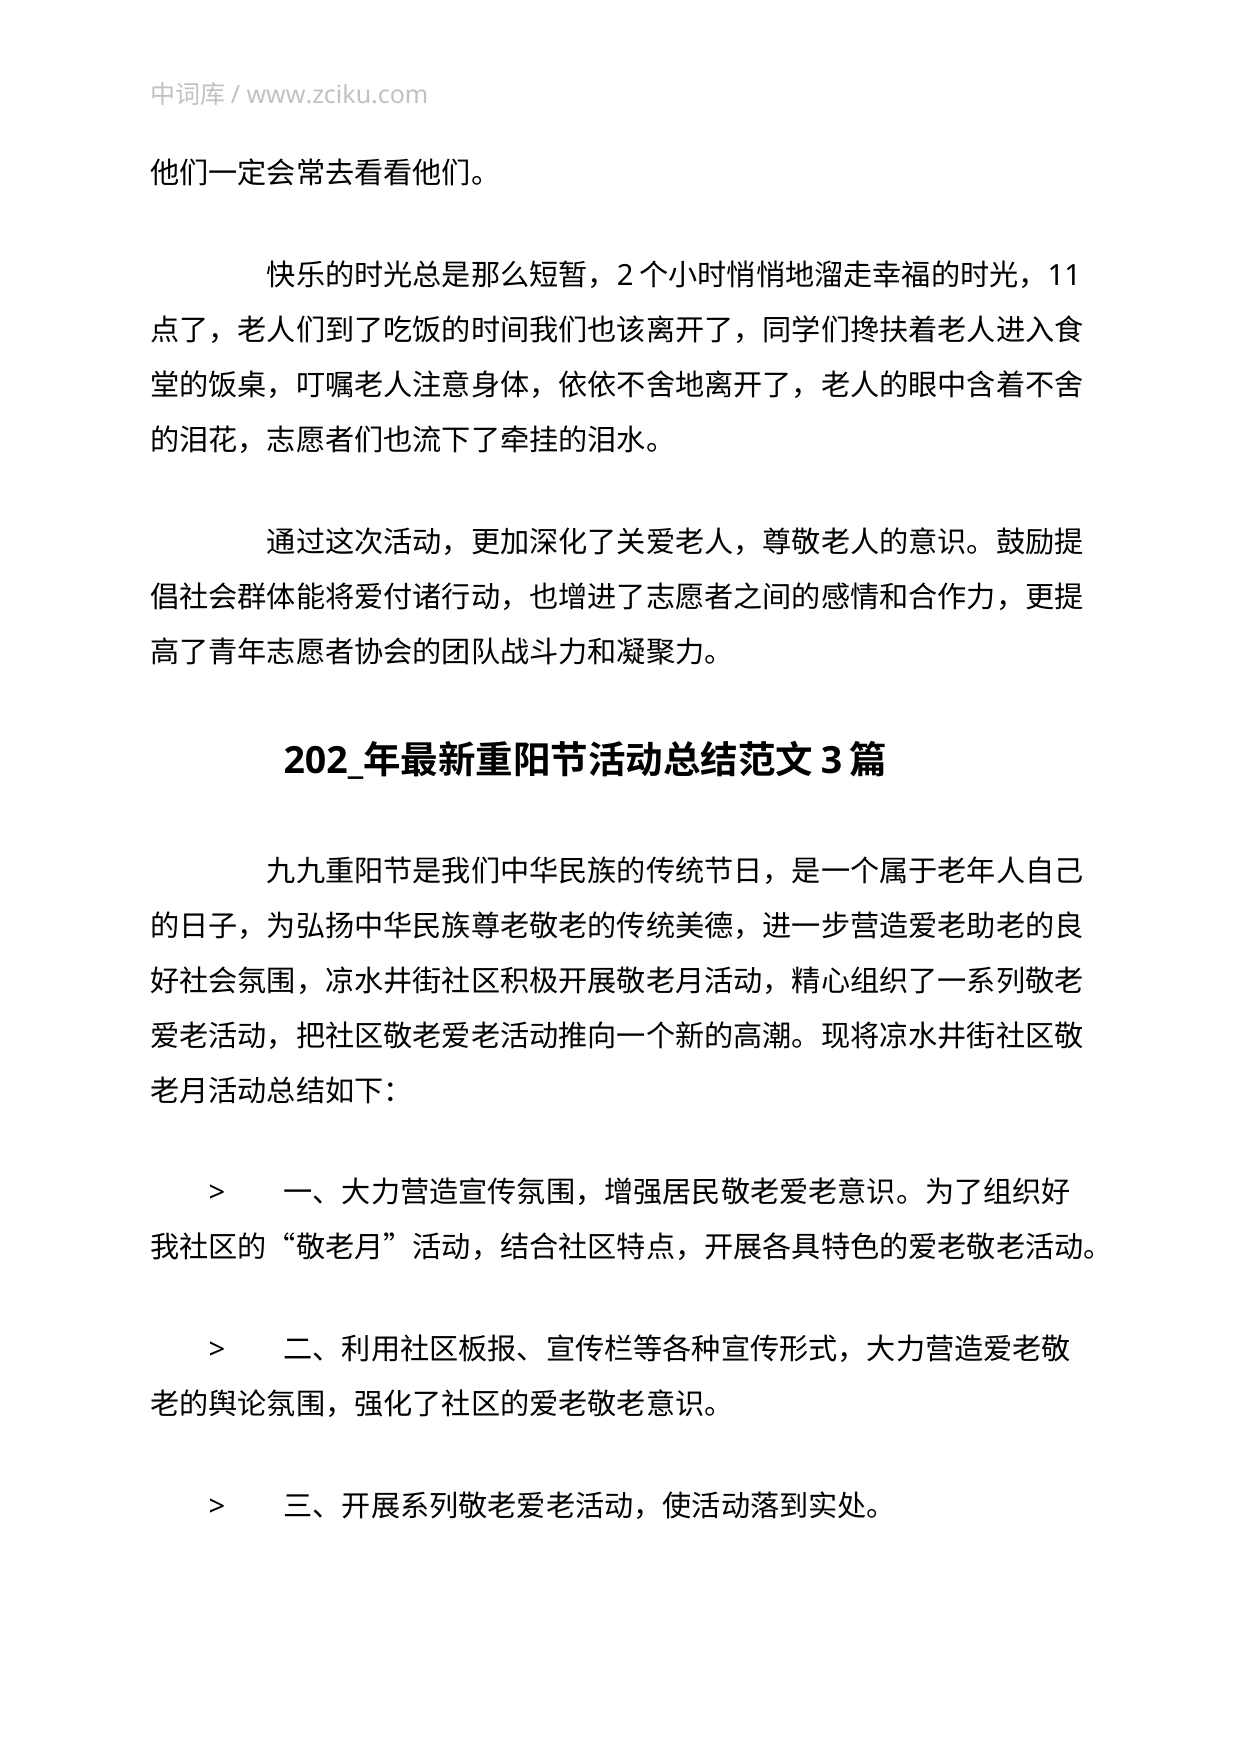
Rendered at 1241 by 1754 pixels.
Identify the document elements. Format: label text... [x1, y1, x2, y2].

text > 二、利用社区板报、宣传栏等各种宣传形式，大力营造爱老敬老的舆论氛围，强化了社区的爱老敬老意识。 [150, 1326, 1090, 1423]
text 通过这次活动，更加深化了关爱老人，尊敬老人的意识。鼓励提倡社会群体能将爱付诸行动，也增进了志愿者之间的感情和合作力，更提高了青年志愿者协会的团队战斗力和凝聚力。 [150, 518, 1090, 670]
text 快乐的时光总是那么短暂，2个小时悄悄地溜走幸福的时光，11点了，老人们到了吃饭的时间我们也该离开了，同学们搀扶着老人进入食堂的饭桌，叮嘱老人注意身体，依依不舍地离开了，老人的眼中含着不舍的泪花，志愿者们也流下了牵挂的泪水。 [150, 252, 1090, 459]
text > 三、开展系列敬老爱老活动，使活动落到实处。 [150, 1482, 1090, 1525]
text > 一、大力营造宣传氛围，增强居民敬老爱老意识。为了组织好我社区的“敬老月”活动，结合社区特点，开展各具特色的爱老敬老活动。 [150, 1169, 1090, 1266]
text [150, 150, 1090, 192]
text 202_年最新重阳节活动总结范文3篇 [150, 730, 1090, 784]
text 九九重阳节是我们中华民族的传统节日，是一个属于老年人自己的日子，为弘扬中华民族尊老敬老的传统美德，进一步营造爱老助老的良好社会氛围，凉水井街社区积极开展敬老月活动，精心组织了一系列敬老爱老活动，把社区敬老爱老活动推向一个新的高潮。现将凉水井街社区敬老月活动总结如下： [150, 847, 1090, 1109]
